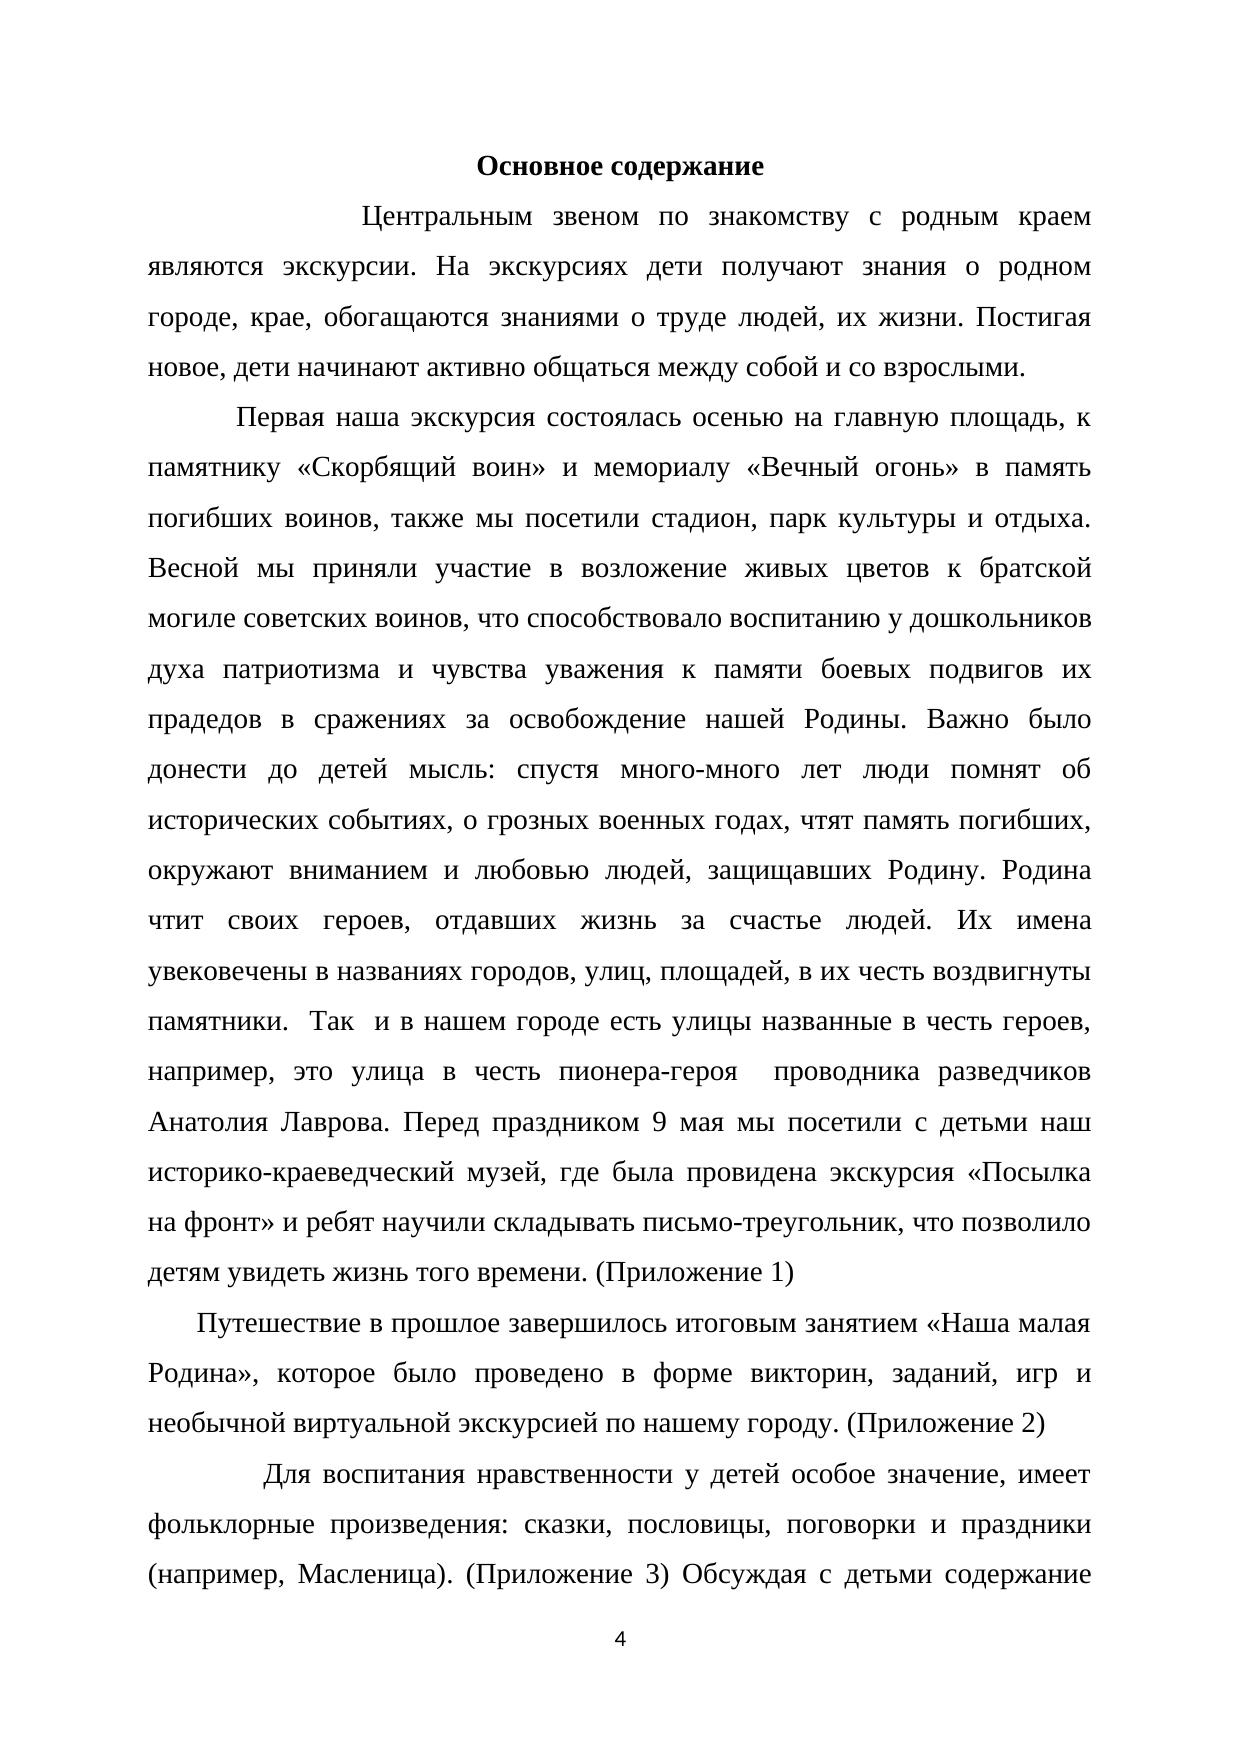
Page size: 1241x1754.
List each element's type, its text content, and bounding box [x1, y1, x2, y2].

text Центральным звеном по знакомству с родным краем являются экскурсии. На экскурсиях дети получают знания о родном городе, крае, обогащаются знаниями о труде людей, их жизни. Постигая новое, дети начинают активно общаться между собой и со взрослыми. [148, 198, 1092, 382]
text Путешествие в прошлое завершилось итоговым занятием «Наша малая Родина», которое было проведено в форме викторин, заданий, игр и необычной виртуальной экскурсией по нашему городу. (Приложение 2) [148, 1305, 1092, 1439]
text Первая наша экскурсия состоялась осенью на главную площадь, к памятнику «Скорбящий воин» и мемориалу «Вечный огонь» в память погибших воинов, также мы посетили стадион, парк культуры и отдыха. Весной мы приняли участие в возложение живых цветов к братской могиле советских воинов, что способствовало воспитанию у дошкольников духа патриотизма и чувства уважения к памяти боевых подвигов их прадедов в сражениях за освобождение нашей Родины. Важно было донести до детей мысль: спустя много-много лет люди помнят об исторических событиях, о грозных военных годах, чтят память погибших, окружают вниманием и любовью людей, защищавших Родину. Родина чтит своих героев, отдавших жизнь за счастье людей. Их имена увековечены в названиях городов, улиц, площадей, в их честь воздвигнуты памятники. Так и в нашем городе есть улицы названные в честь героев, например, это улица в честь пионера-героя проводника разведчиков Анатолия Лаврова. Перед праздником 9 мая мы посетили с детьми наш историко-краеведческий музей, где была провидена экскурсия «Посылка на фронт» и ребят научили складывать письмо-треугольник, что позволило детям увидеть жизнь того времени. (Приложение 1) [148, 399, 1092, 1288]
text Основное содержание [148, 148, 1092, 181]
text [148, 1456, 1092, 1590]
